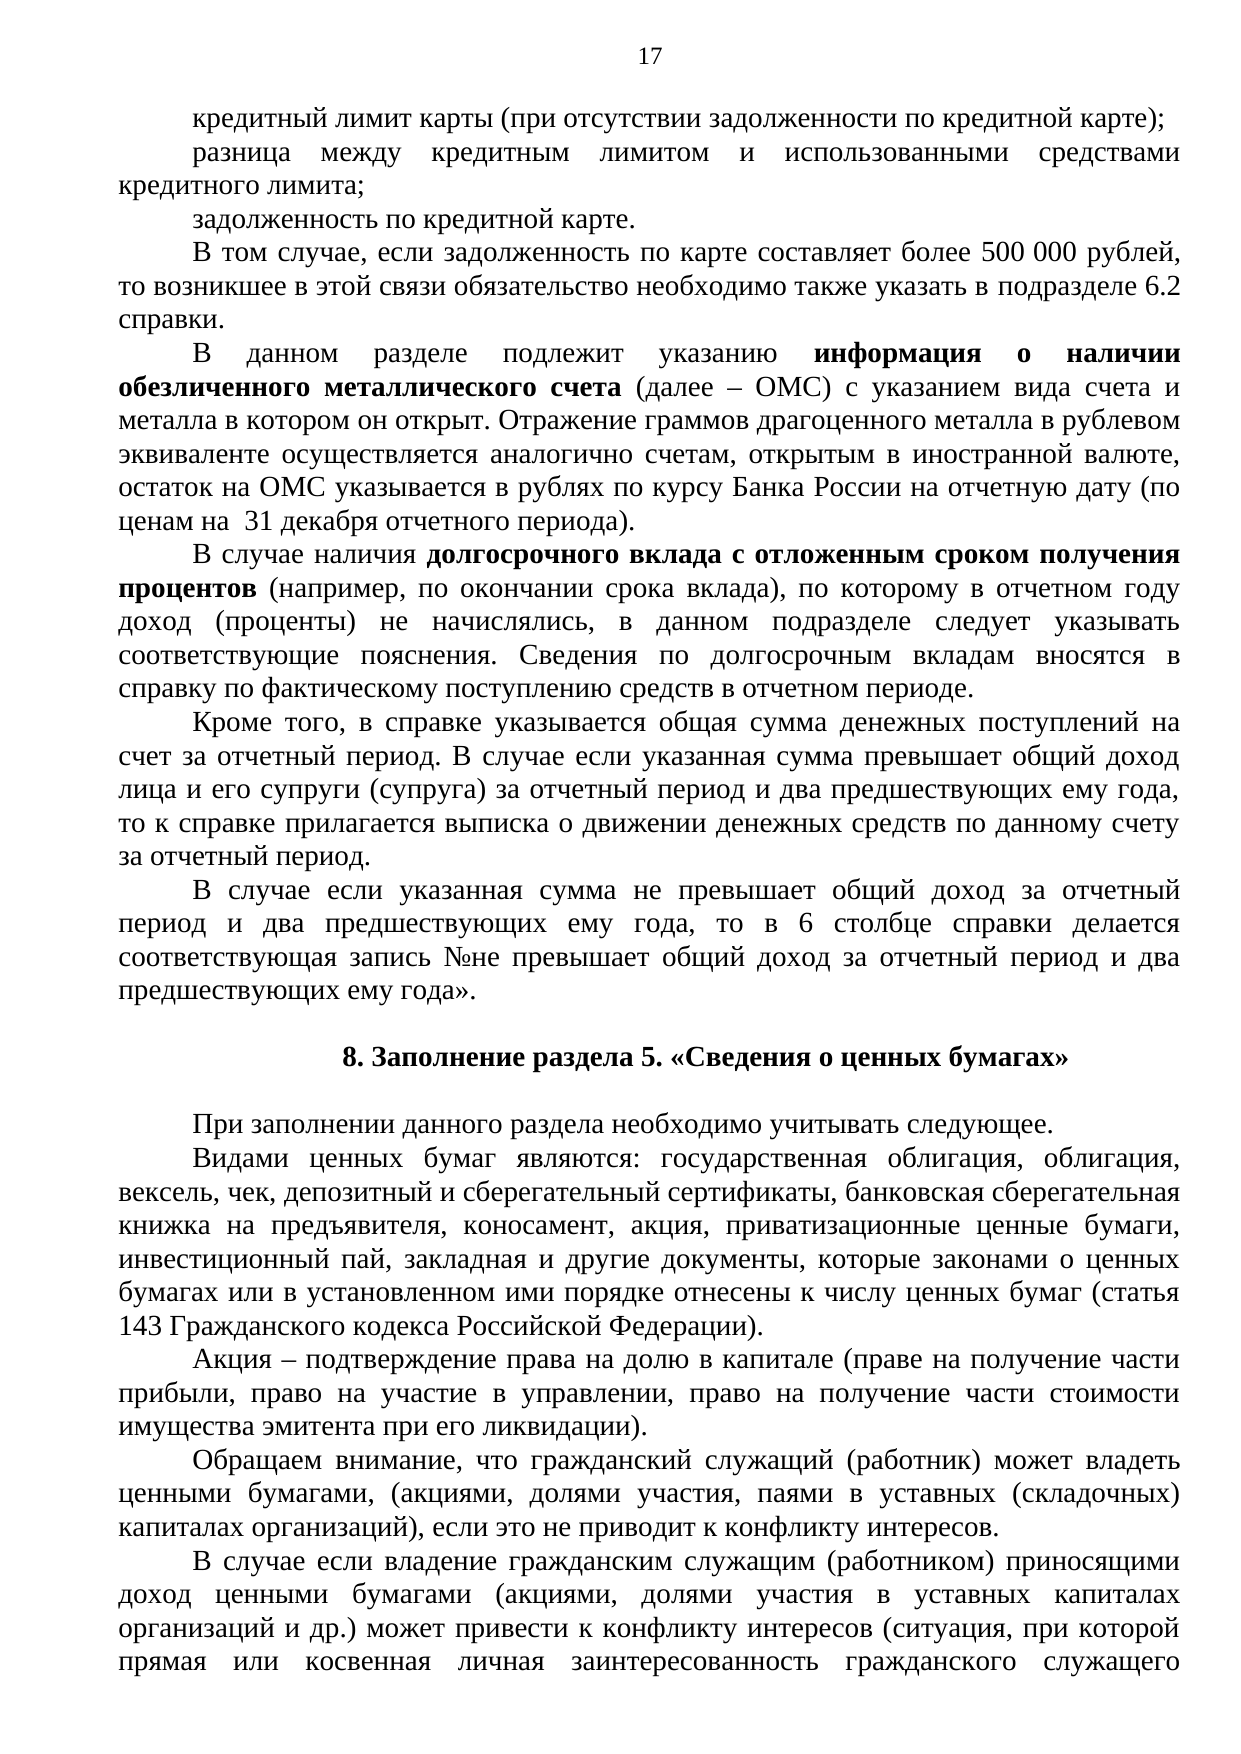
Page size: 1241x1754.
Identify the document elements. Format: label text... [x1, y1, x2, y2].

text При заполнении данного раздела необходимо учитывать следующее. [118, 1107, 1181, 1140]
text В случае если указанная сумма не превышает общий доход за отчетный период и два предшествующих ему года, то в 6 столбце справки делается соответствующая запись №не превышает общий доход за отчетный период и два предшествующих ему года». [118, 872, 1181, 1006]
text Обращаем внимание, что гражданский служащий (работник) может владеть ценными бумагами, (акциями, долями участия, паями в уставных (складочных) капиталах организаций), если это не приводит к конфликту интересов. [118, 1442, 1181, 1543]
text кредитный лимит карты (при отсутствии задолженности по кредитной карте); [118, 100, 1181, 134]
text Кроме того, в справке указывается общая сумма денежных поступлений на счет за отчетный период. В случае если указанная сумма превышает общий доход лица и его супруги (супруга) за отчетный период и два предшествующих ему года, то к справке прилагается выписка о движении денежных средств по данному счету за отчетный период. [118, 704, 1181, 872]
text Акция – подтверждение права на долю в капитале (праве на получение части прибыли, право на участие в управлении, право на получение части стоимости имущества эмитента при его ликвидации). [118, 1341, 1181, 1442]
text разница между кредитным лимитом и использованными средствами кредитного лимита; [118, 134, 1181, 201]
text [118, 1543, 1181, 1677]
text задолженность по кредитной карте. [118, 201, 1181, 234]
text В случае наличия долгосрочного вклада с отложенным сроком получения процентов (например, по окончании срока вклада), по которому в отчетном году доход (проценты) не начислялись, в данном подразделе следует указывать соответствующие пояснения. Сведения по долгосрочным вкладам вносятся в справку по фактическому поступлению средств в отчетном периоде. [118, 536, 1181, 704]
text Видами ценных бумаг являются: государственная облигация, облигация, вексель, чек, депозитный и сберегательный сертификаты, банковская сберегательная книжка на предъявителя, коносамент, акция, приватизационные ценные бумаги, инвестиционный пай, закладная и другие документы, которые законами о ценных бумагах или в установленном ими порядке отнесены к числу ценных бумаг (статья 143 Гражданского кодекса Российской Федерации). [118, 1140, 1181, 1341]
text В данном разделе подлежит указанию информация о наличии обезличенного металлического счета (далее – ОМС) с указанием вида счета и металла в котором он открыт. Отражение граммов драгоценного металла в рублевом эквиваленте осуществляется аналогично счетам, открытым в иностранной валюте, остаток на ОМС указывается в рублях по курсу Банка России на отчетную дату (по ценам на 31 декабря отчетного периода). [118, 335, 1181, 536]
text В том случае, если задолженность по карте составляет более 500 000 рублей, то возникшее в этой связи обязательство необходимо также указать в подразделе 6.2 справки. [118, 234, 1181, 335]
text 8. Заполнение раздела 5. «Сведения о ценных бумагах» [230, 1039, 1181, 1073]
